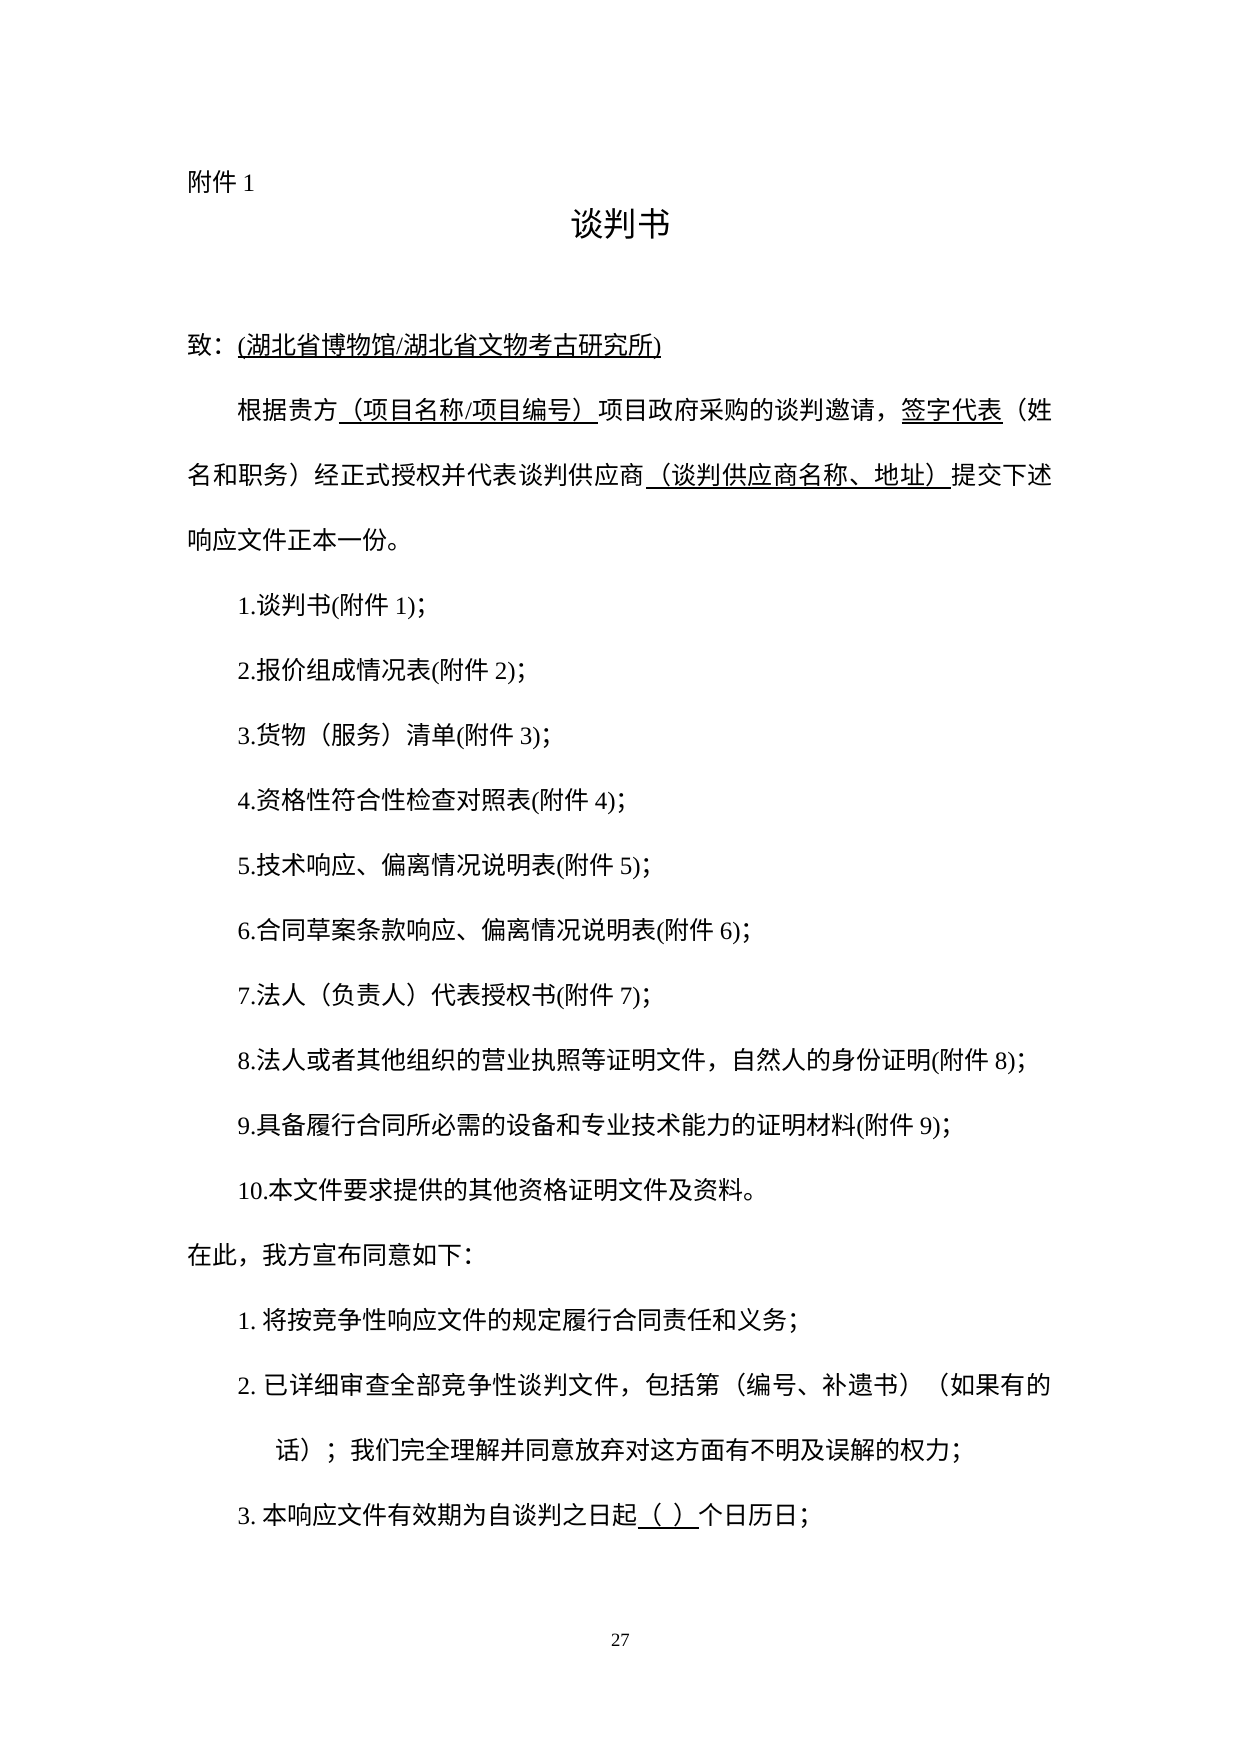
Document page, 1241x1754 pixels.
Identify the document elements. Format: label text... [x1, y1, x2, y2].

text 9.具备履行合同所必需的设备和专业技术能力的证明材料(附件9)； [187, 1091, 1053, 1156]
text 1.谈判书(附件1)； [187, 571, 1053, 636]
text 附件1 [187, 162, 1053, 198]
text 3. 本响应文件有效期为自谈判之日起（ ）个日历日； [187, 1481, 1053, 1546]
text 7.法人（负责人）代表授权书(附件7)； [187, 961, 1053, 1026]
text 谈判书 [187, 198, 1053, 246]
text 4.资格性符合性检查对照表(附件4)； [187, 766, 1053, 831]
text 3.货物（服务）清单(附件3)； [187, 701, 1053, 766]
text 8.法人或者其他组织的营业执照等证明文件，自然人的身份证明(附件8)； [187, 1026, 1053, 1091]
text 致：(湖北省博物馆/湖北省文物考古研究所) [187, 311, 1053, 376]
text 10.本文件要求提供的其他资格证明文件及资料。 [187, 1156, 1053, 1221]
text 1. 将按竞争性响应文件的规定履行合同责任和义务； [187, 1286, 1053, 1351]
text 在此，我方宣布同意如下： [187, 1221, 1053, 1286]
text 2.报价组成情况表(附件2)； [187, 636, 1053, 701]
text 2. 已详细审查全部竞争性谈判文件，包括第（编号、补遗书）（如果有的话）；我们完全理解并同意放弃对这方面有不明及误解的权力； [237, 1351, 1053, 1481]
text 5.技术响应、偏离情况说明表(附件5)； [187, 831, 1053, 896]
text 6.合同草案条款响应、偏离情况说明表(附件6)； [187, 896, 1053, 961]
text 根据贵方（项目名称/项目编号）项目政府采购的谈判邀请，签字代表（姓名和职务）经正式授权并代表谈判供应商（谈判供应商名称、地址）提交下述响应文件正本一份。 [187, 376, 1053, 571]
